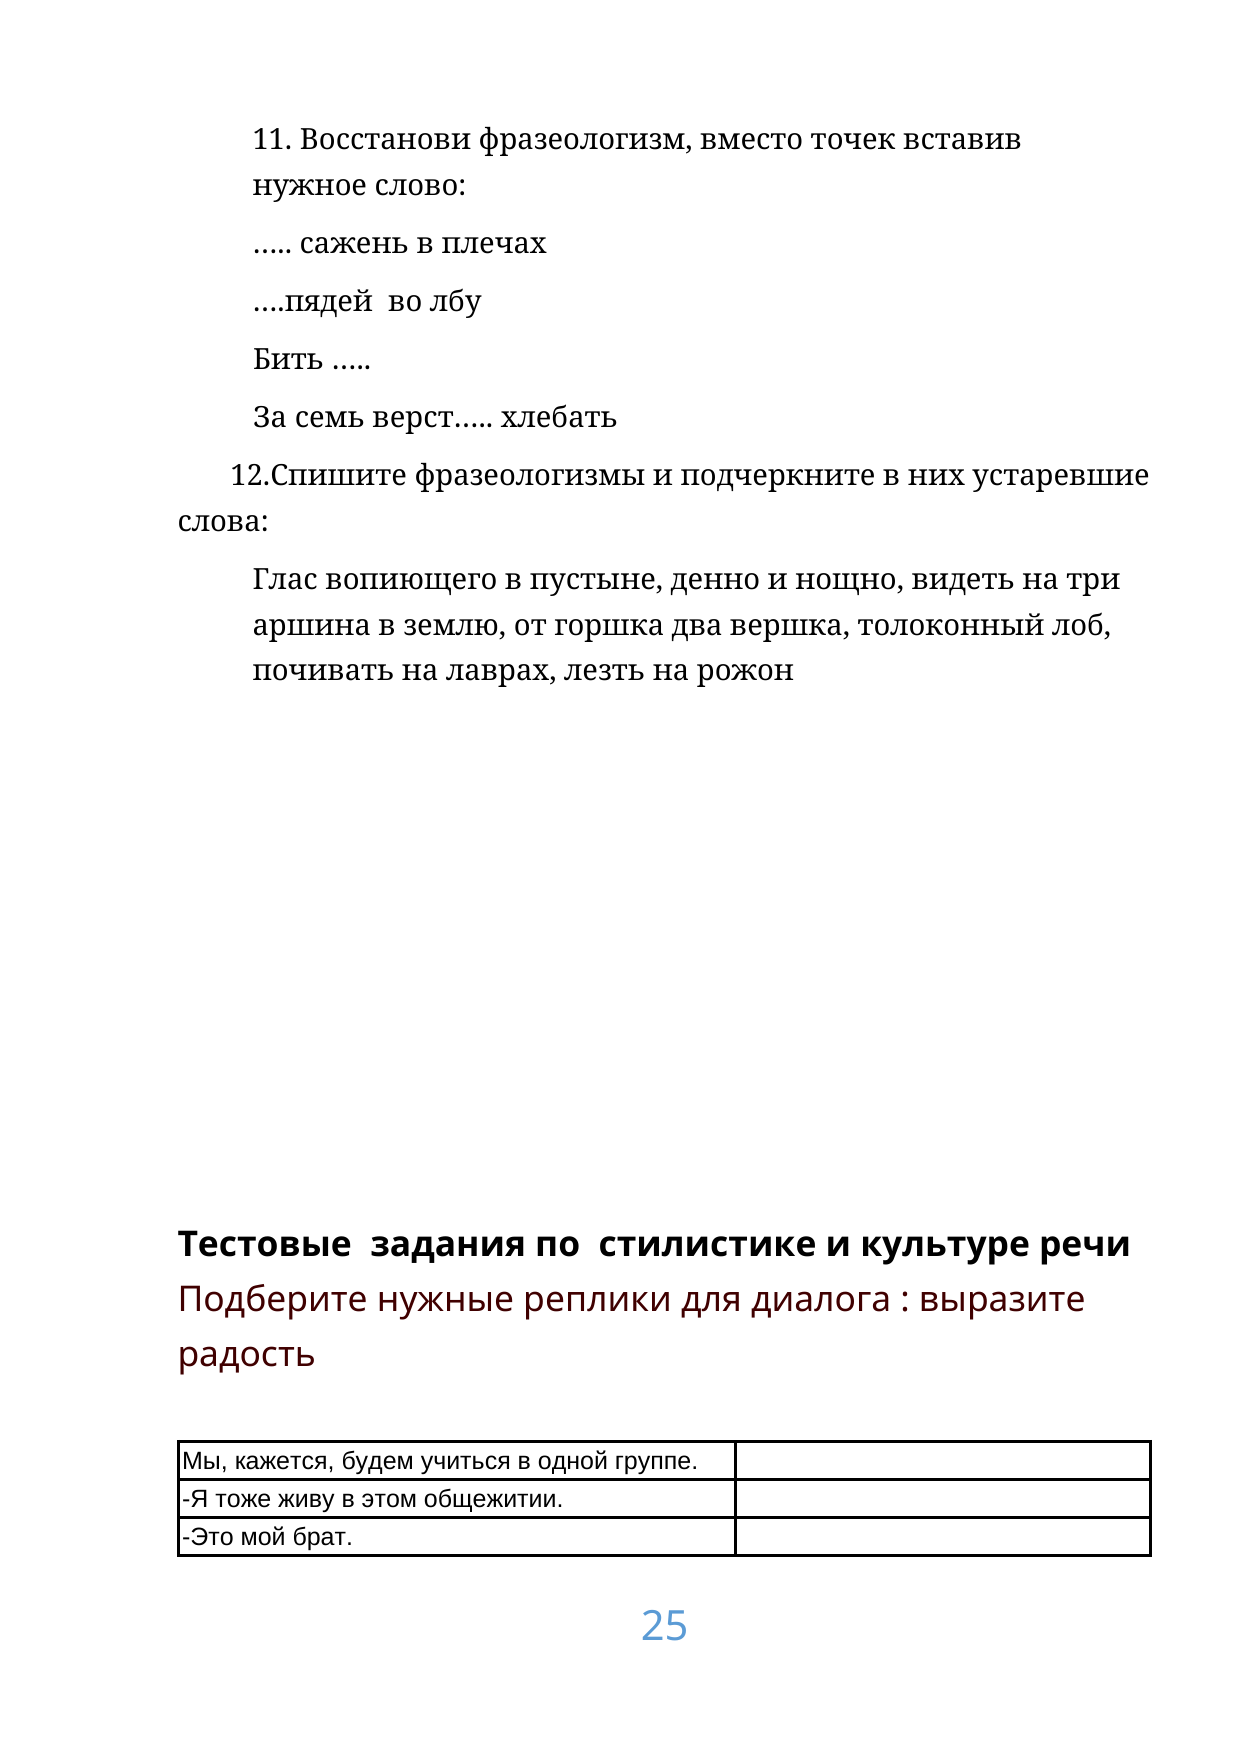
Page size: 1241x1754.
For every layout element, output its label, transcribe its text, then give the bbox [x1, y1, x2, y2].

text За семь верст….. хлебать [177, 396, 1152, 436]
table_cell [737, 1519, 1149, 1554]
text 12.Спишите фразеологизмы и подчеркните в них устаревшие слова: [177, 454, 1152, 540]
table_header [737, 1443, 1149, 1478]
text Тестовые задания по стилистике и культуре речи [177, 1218, 1152, 1266]
text ….. сажень в плечах [252, 222, 1152, 262]
text 11. Восстанови фразеологизм, вместо точек вставив нужное слово: [252, 118, 1152, 203]
table_cell -Я тоже живу в этом общежитии. [180, 1481, 734, 1516]
text Подберите нужные реплики для диалога : выразите радость [177, 1273, 1152, 1377]
text ….пядей во лбу [252, 280, 1152, 320]
table_cell -Это мой брат. [180, 1519, 734, 1554]
table_cell [737, 1481, 1149, 1516]
text Бить ….. [177, 338, 1152, 378]
text Глас вопиющего в пустыне, денно и нощно, видеть на три аршина в землю, от горшка два вершка, толоконный лоб, почивать на лаврах, лезть на рожон [252, 558, 1152, 689]
table_header Мы, кажется, будем учиться в одной группе. [180, 1443, 734, 1478]
